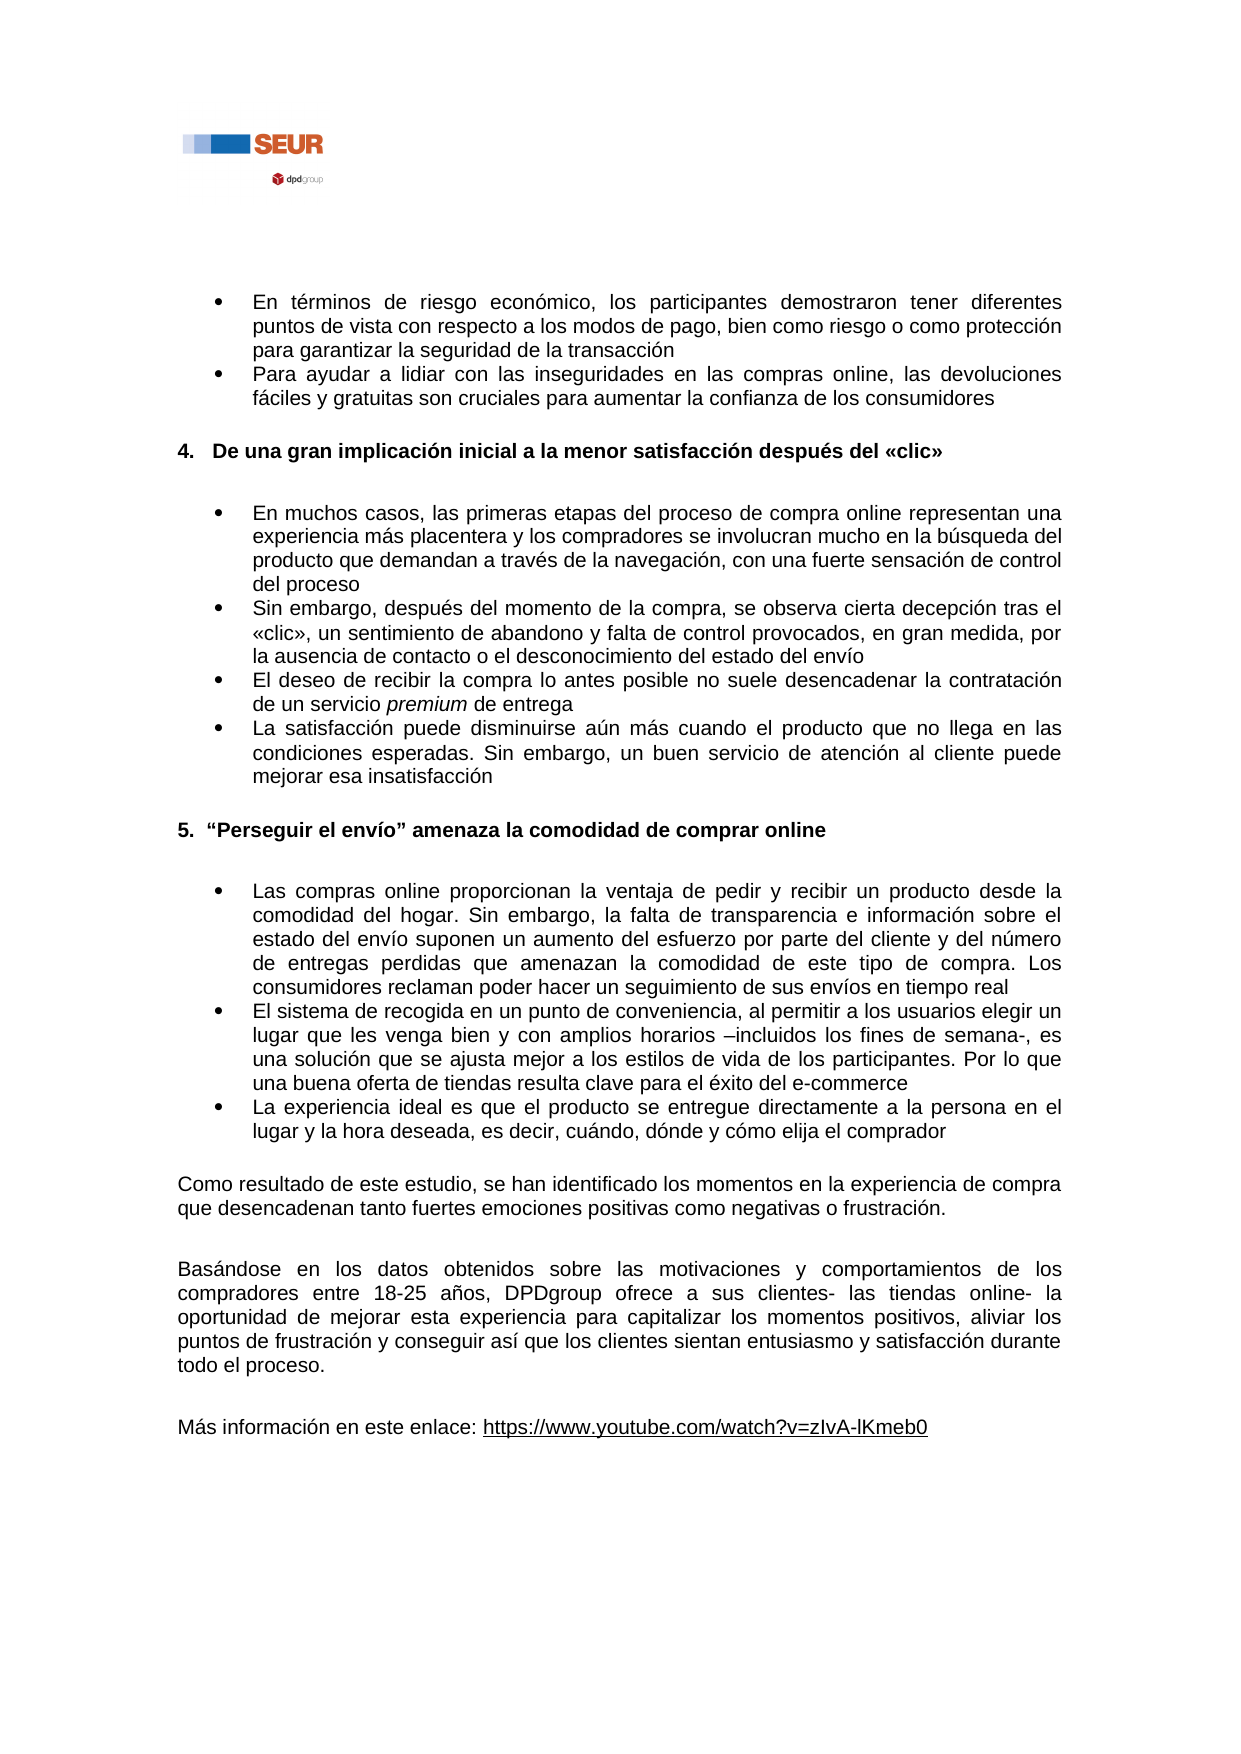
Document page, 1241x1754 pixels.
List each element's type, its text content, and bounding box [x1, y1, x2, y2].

text 4. De una gran implicación inicial a la menor satisfacción después del «clic» [177, 439, 1063, 463]
text Como resultado de este estudio, se han identificado los momentos en la experiencia de compra que desencadenan tanto fuertes emociones positivas como negativas o frustración. [177, 1172, 1063, 1220]
text Más información en este enlace: https://www.youtube.com/watch?v=zIvA-lKmeb0 [177, 1414, 1063, 1438]
picture [177, 102, 330, 205]
text 5. “Perseguir el envío” amenaza la comodidad de comprar online [177, 817, 1063, 841]
text Basándose en los datos obtenidos sobre las motivaciones y comportamientos de los compradores entre 18-25 años, DPDgroup ofrece a sus clientes- las tiendas online- la oportunidad de mejorar esta experiencia para capitalizar los momentos positivos, aliviar los puntos de frustración y conseguir así que los clientes sientan entusiasmo y satisfacción durante todo el proceso. [177, 1257, 1063, 1377]
list Las compras online proporcionan la ventaja de pedir y recibir un producto desde la comodidad del hogar. Sin embargo, la falta de transparencia e información sobre el estado del envío suponen un aumento del esfuerzo por parte del cliente y del número de entregas perdidas que amenazan la comodidad de este tipo de compra. Los consumidores reclaman poder hacer un seguimiento de sus envíos en tiempo real [215, 879, 1063, 999]
list La experiencia ideal es que el producto se entregue directamente a la persona en el lugar y la hora deseada, es decir, cuándo, dónde y cómo elija el comprador [215, 1095, 1063, 1143]
list El sistema de recogida en un punto de conveniencia, al permitir a los usuarios elegir un lugar que les venga bien y con amplios horarios –incluidos los fines de semana-, es una solución que se ajusta mejor a los estilos de vida de los participantes. Por lo que una buena oferta de tiendas resulta clave para el éxito del e-commerce [215, 999, 1063, 1095]
list Sin embargo, después del momento de la compra, se observa cierta decepción tras el «clic», un sentimiento de abandono y falta de control provocados, en gran medida, por la ausencia de contacto o el desconocimiento del estado del envío [215, 596, 1063, 668]
list La satisfacción puede disminuirse aún más cuando el producto que no llega en las condiciones esperadas. Sin embargo, un buen servicio de atención al cliente puede mejorar esa insatisfacción [215, 716, 1063, 788]
list El deseo de recibir la compra lo antes posible no suele desencadenar la contratación de un servicio premium de entrega [215, 668, 1063, 716]
list Para ayudar a lidiar con las inseguridades en las compras online, las devoluciones fáciles y gratuitas son cruciales para aumentar la confianza de los consumidores [215, 362, 1063, 410]
list En muchos casos, las primeras etapas del proceso de compra online representan una experiencia más placentera y los compradores se involucran mucho en la búsqueda del producto que demandan a través de la navegación, con una fuerte sensación de control del proceso [215, 500, 1063, 596]
list En términos de riesgo económico, los participantes demostraron tener diferentes puntos de vista con respecto a los modos de pago, bien como riesgo o como protección para garantizar la seguridad de la transacción [215, 290, 1063, 362]
